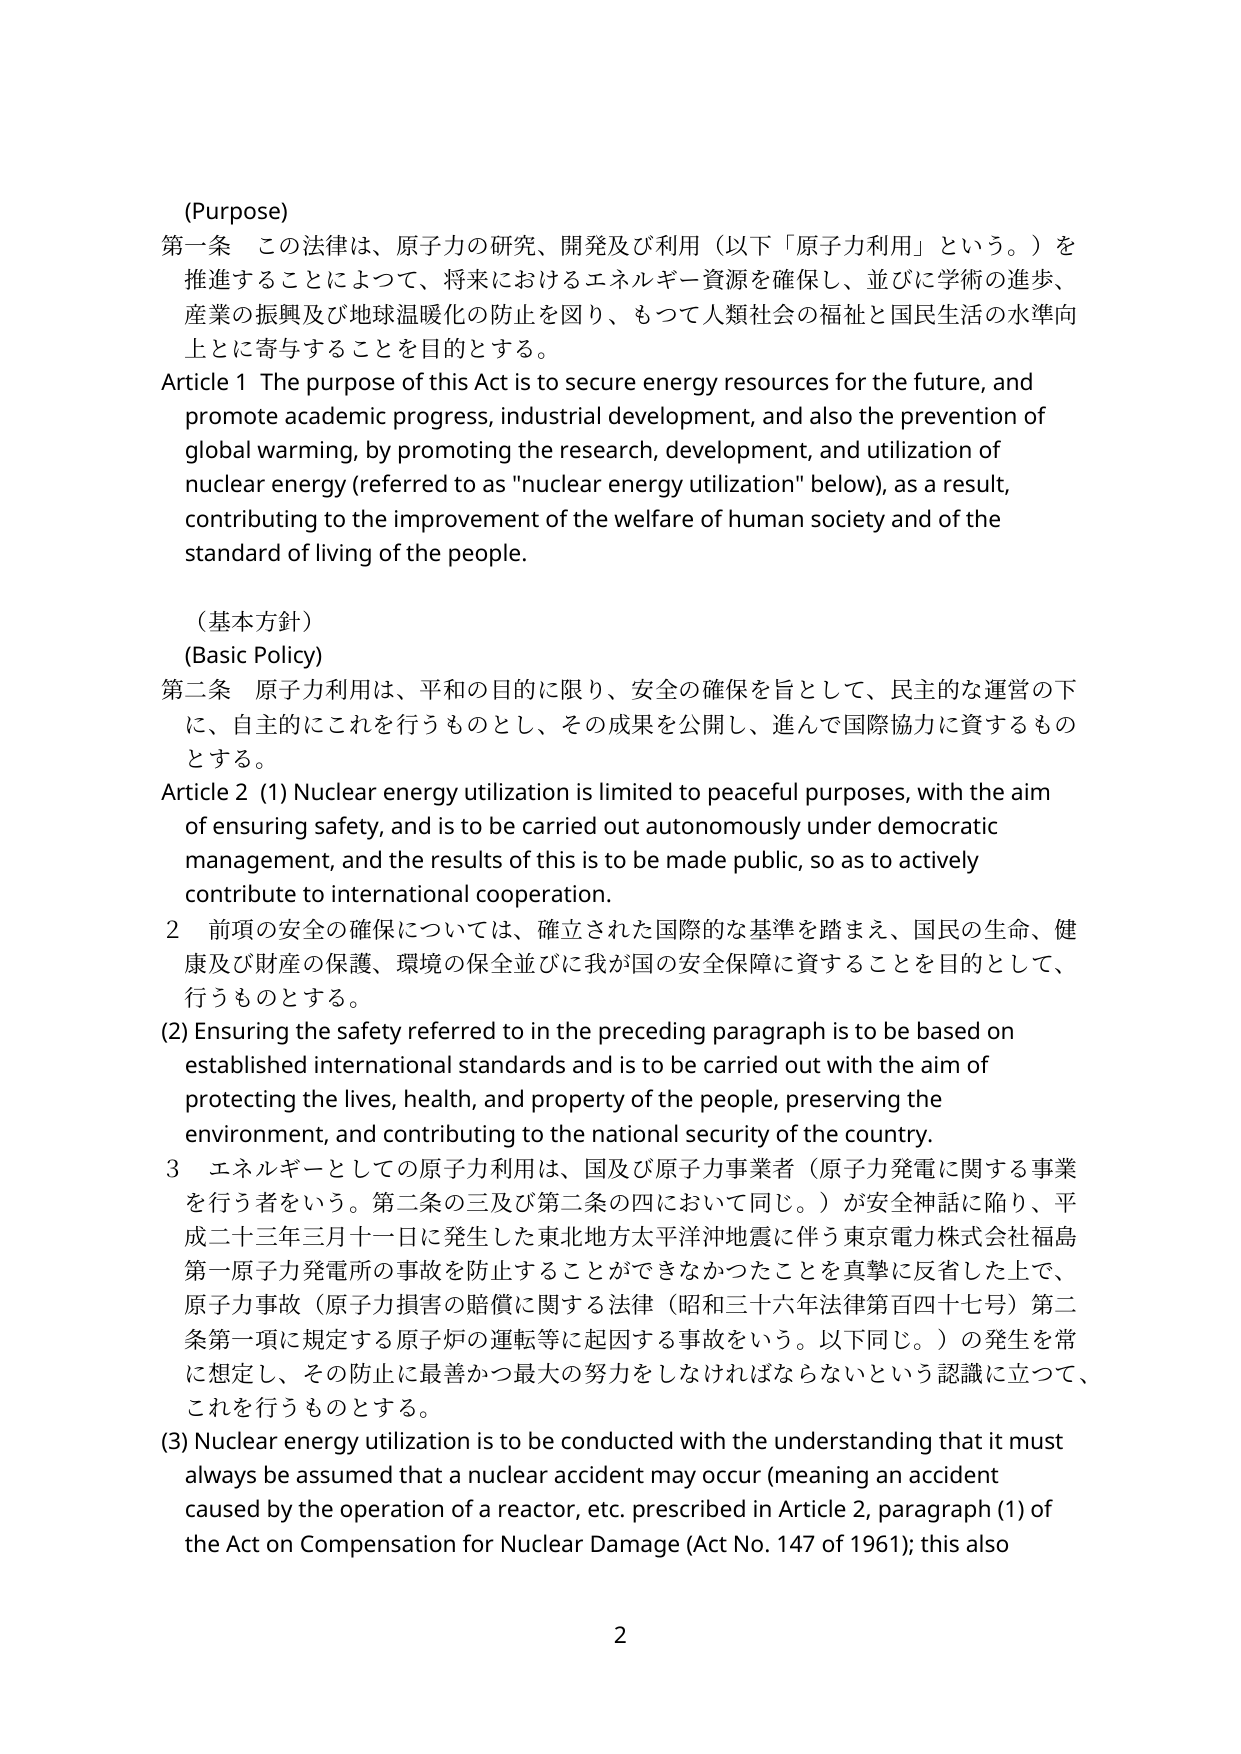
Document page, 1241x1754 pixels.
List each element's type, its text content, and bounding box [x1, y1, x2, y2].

text 第一条 この法律は、原子力の研究、開発及び利用（以下「原子力利用」という。）を推進することによつて、将来におけるエネルギー資源を確保し、並びに学術の進歩、産業の振興及び地球温暖化の防止を図り、もつて人類社会の福祉と国民生活の水準向上とに寄与することを目的とする。 [161, 228, 1079, 364]
text Article 2 (1) Nuclear energy utilization is limited to peaceful purposes, with the aim of ensuring safety, and is to be carried out autonomously under democratic management, and the results of this is to be made public, so as to actively contribute to international cooperation. [161, 774, 1079, 911]
text 第二条 原子力利用は、平和の目的に限り、安全の確保を旨として、民主的な運営の下に、自主的にこれを行うものとし、その成果を公開し、進んで国際協力に資するものとする。 [161, 672, 1079, 774]
text (2) Ensuring the safety referred to in the preceding paragraph is to be based on established international standards and is to be carried out with the aim of protecting the lives, health, and property of the people, preserving the environment, and contributing to the national security of the country. [161, 1014, 1079, 1150]
text (Basic Policy) [184, 638, 1079, 672]
text ２ 前項の安全の確保については、確立された国際的な基準を踏まえ、国民の生命、健康及び財産の保護、環境の保全並びに我が国の安全保障に資することを目的として、行うものとする。 [161, 911, 1079, 1014]
text ３ エネルギーとしての原子力利用は、国及び原子力事業者（原子力発電に関する事業を行う者をいう。第二条の三及び第二条の四において同じ。）が安全神話に陥り、平成二十三年三月十一日に発生した東北地方太平洋沖地震に伴う東京電力株式会社福島第一原子力発電所の事故を防止することができなかつたことを真摯に反省した上で、原子力事故（原子力損害の賠償に関する法律（昭和三十六年法律第百四十七号）第二条第一項に規定する原子炉の運転等に起因する事故をいう。以下同じ。）の発生を常に想定し、その防止に最善かつ最大の努力をしなければならないという認識に立つて、これを行うものとする。 [161, 1150, 1079, 1424]
text （基本方針） [184, 604, 1079, 638]
text Article 1 The purpose of this Act is to secure energy resources for the future, and promote academic progress, industrial development, and also the prevention of global warming, by promoting the research, development, and utilization of nuclear energy (referred to as "nuclear energy utilization" below), as a result, contributing to the improvement of the welfare of human society and of the standard of living of the people. [161, 364, 1079, 569]
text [161, 1424, 1079, 1560]
text (Purpose) [184, 194, 1079, 228]
